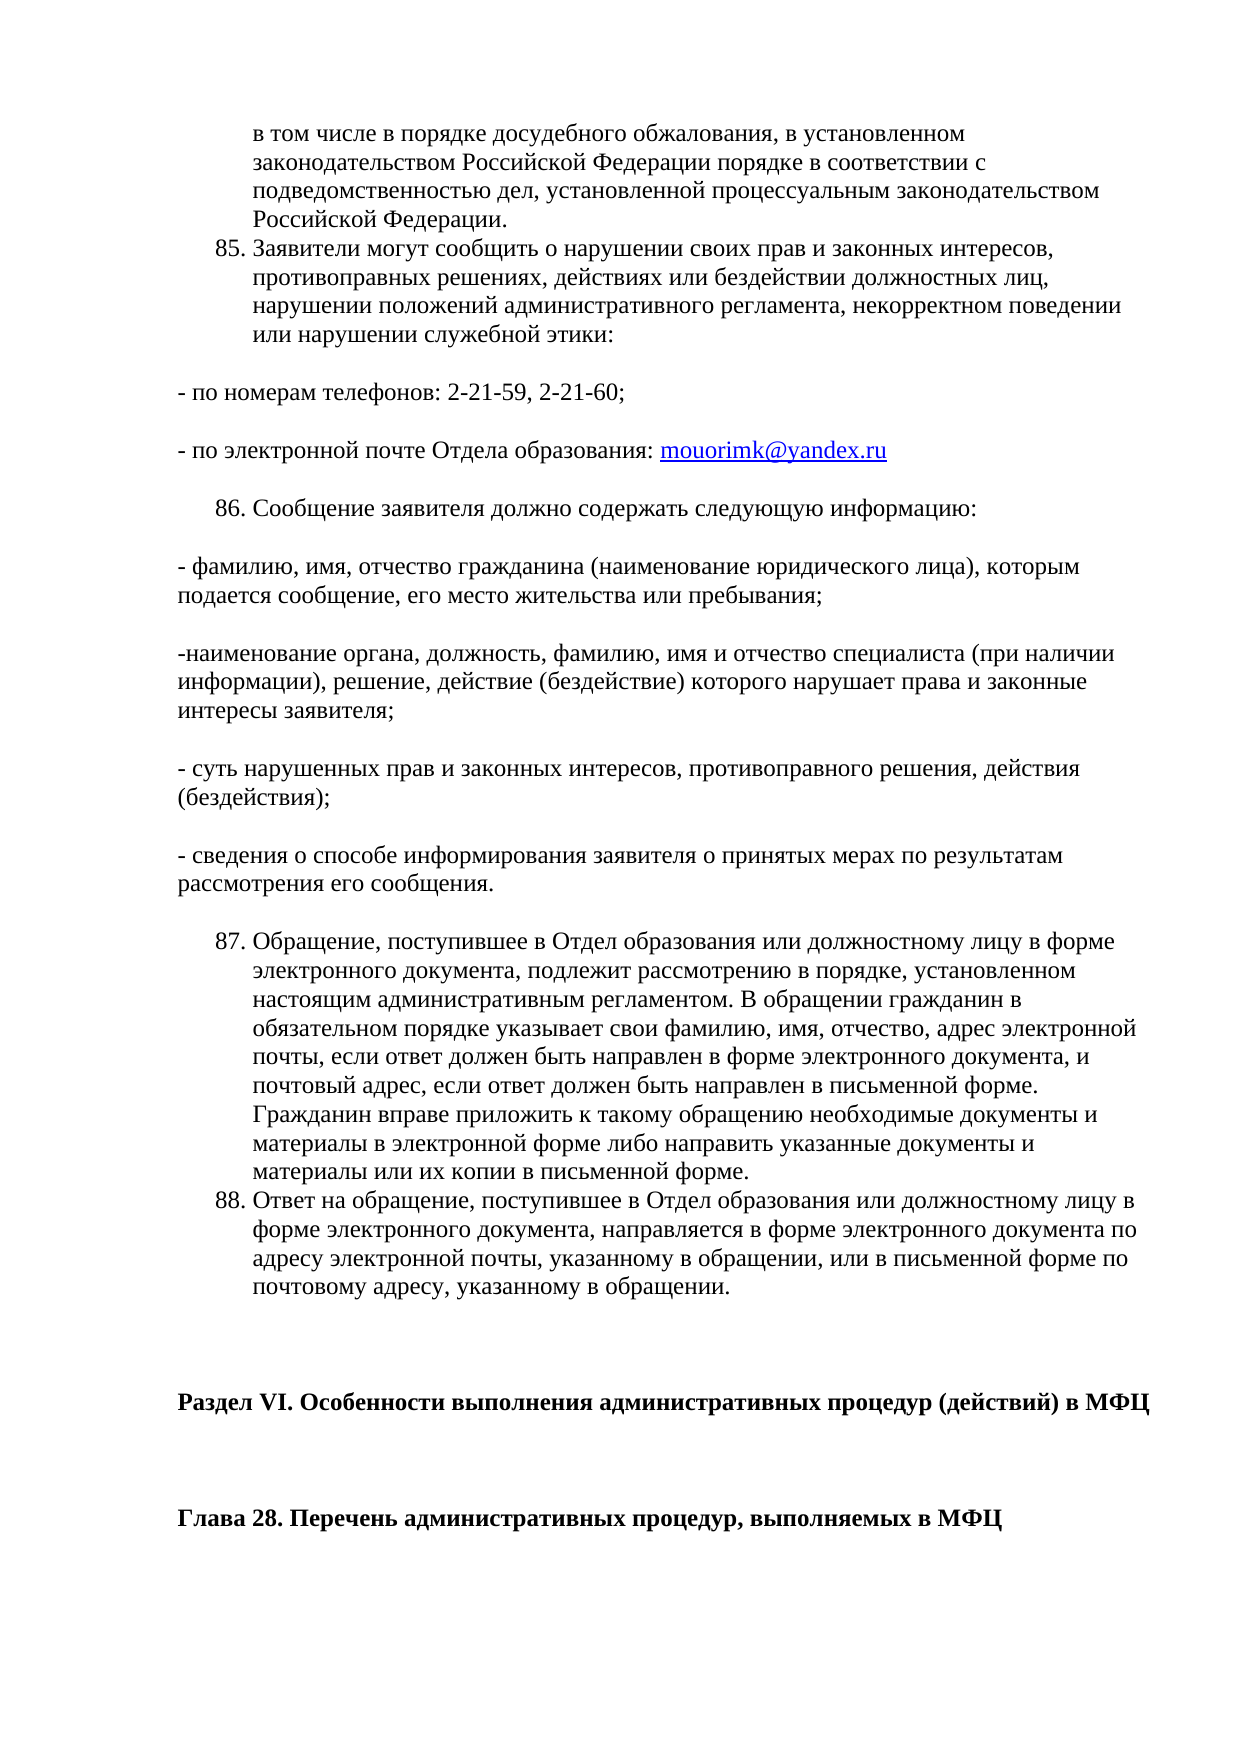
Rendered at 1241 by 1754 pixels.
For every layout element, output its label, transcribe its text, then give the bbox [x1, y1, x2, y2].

text - по электронной почте Отдела образования: mouorimk@yandex.ru [177, 435, 1152, 464]
text Глава 28. Перечень административных процедур, выполняемых в МФЦ [177, 1503, 1152, 1532]
text - суть нарушенных прав и законных интересов, противоправного решения, действия (бездействия); [177, 753, 1152, 811]
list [215, 118, 1152, 233]
text - сведения о способе информирования заявителя о принятых мерах по результатам рассмотрения его сообщения. [177, 840, 1152, 897]
text - фамилию, имя, отчество гражданина (наименование юридического лица), которым подается сообщение, его место жительства или пребывания; [177, 551, 1152, 608]
text - по номерам телефонов: 2-21-59, 2-21-60; [177, 377, 1152, 406]
text -наименование органа, должность, фамилию, имя и отчество специалиста (при наличии информации), решение, действие (бездействие) которого нарушает права и законные интересы заявителя; [177, 638, 1152, 724]
list Заявители могут сообщить о нарушении своих прав и законных интересов, противоправных решениях, действиях или бездействии должностных лиц, нарушении положений административного регламента, некорректном поведении или нарушении служебной этики: [215, 233, 1152, 348]
list Сообщение заявителя должно содержать следующую информацию: [215, 493, 1152, 522]
list Обращение, поступившее в Отдел образования или должностному лицу в форме электронного документа, подлежит рассмотрению в порядке, установленном настоящим административным регламентом. В обращении гражданин в обязательном порядке указывает свои фамилию, имя, отчество, адрес электронной почты, если ответ должен быть направлен в форме электронного документа, и почтовый адрес, если ответ должен быть направлен в письменной форме. Гражданин вправе приложить к такому обращению необходимые документы и материалы в электронной форме либо направить указанные документы и материалы или их копии в письменной форме. [215, 926, 1152, 1185]
list Ответ на обращение, поступившее в Отдел образования или должностному лицу в форме электронного документа, направляется в форме электронного документа по адресу электронной почты, указанному в обращении, или в письменной форме по почтовому адресу, указанному в обращении. [215, 1185, 1152, 1300]
text Раздел VI. Особенности выполнения административных процедур (действий) в МФЦ [177, 1387, 1152, 1416]
